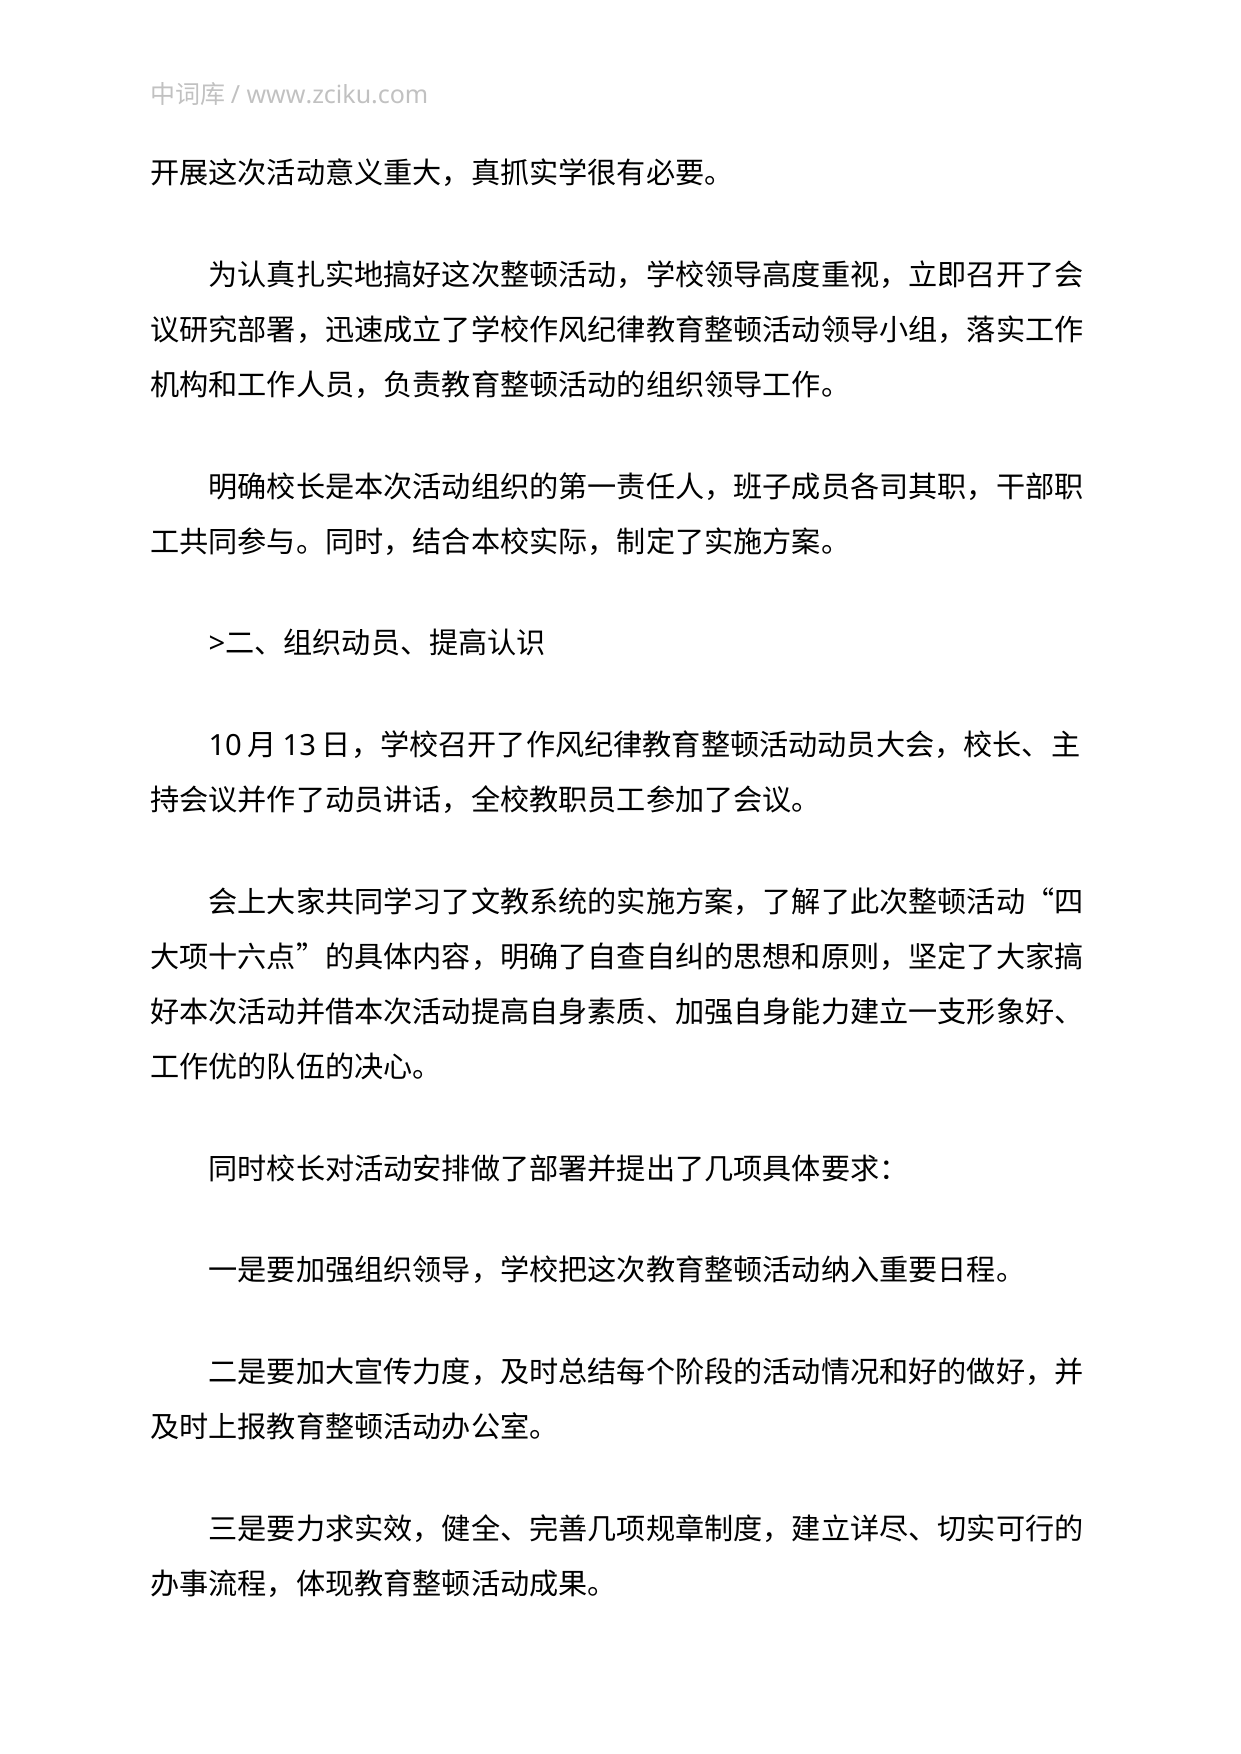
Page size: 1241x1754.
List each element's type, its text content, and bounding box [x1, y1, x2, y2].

text 三是要力求实效，健全、完善几项规章制度，建立详尽、切实可行的办事流程，体现教育整顿活动成果。 [150, 1505, 1090, 1603]
text 会上大家共同学习了文教系统的实施方案，了解了此次整顿活动“四大项十六点”的具体内容，明确了自查自纠的思想和原则，坚定了大家搞好本次活动并借本次活动提高自身素质、加强自身能力建立一支形象好、工作优的队伍的决心。 [150, 879, 1090, 1086]
text 明确校长是本次活动组织的第一责任人，班子成员各司其职，干部职工共同参与。同时，结合本校实际，制定了实施方案。 [150, 463, 1090, 561]
text 10月13日，学校召开了作风纪律教育整顿活动动员大会，校长、主持会议并作了动员讲话，全校教职员工参加了会议。 [150, 722, 1090, 819]
text 为认真扎实地搞好这次整顿活动，学校领导高度重视，立即召开了会议研究部署，迅速成立了学校作风纪律教育整顿活动领导小组，落实工作机构和工作人员，负责教育整顿活动的组织领导工作。 [150, 252, 1090, 404]
text 二是要加大宣传力度，及时总结每个阶段的活动情况和好的做好，并及时上报教育整顿活动办公室。 [150, 1349, 1090, 1446]
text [150, 150, 1090, 192]
text 一是要加强组织领导，学校把这次教育整顿活动纳入重要日程。 [150, 1247, 1090, 1289]
text >二、组织动员、提高认识 [150, 620, 1090, 662]
text 同时校长对活动安排做了部署并提出了几项具体要求： [150, 1145, 1090, 1187]
